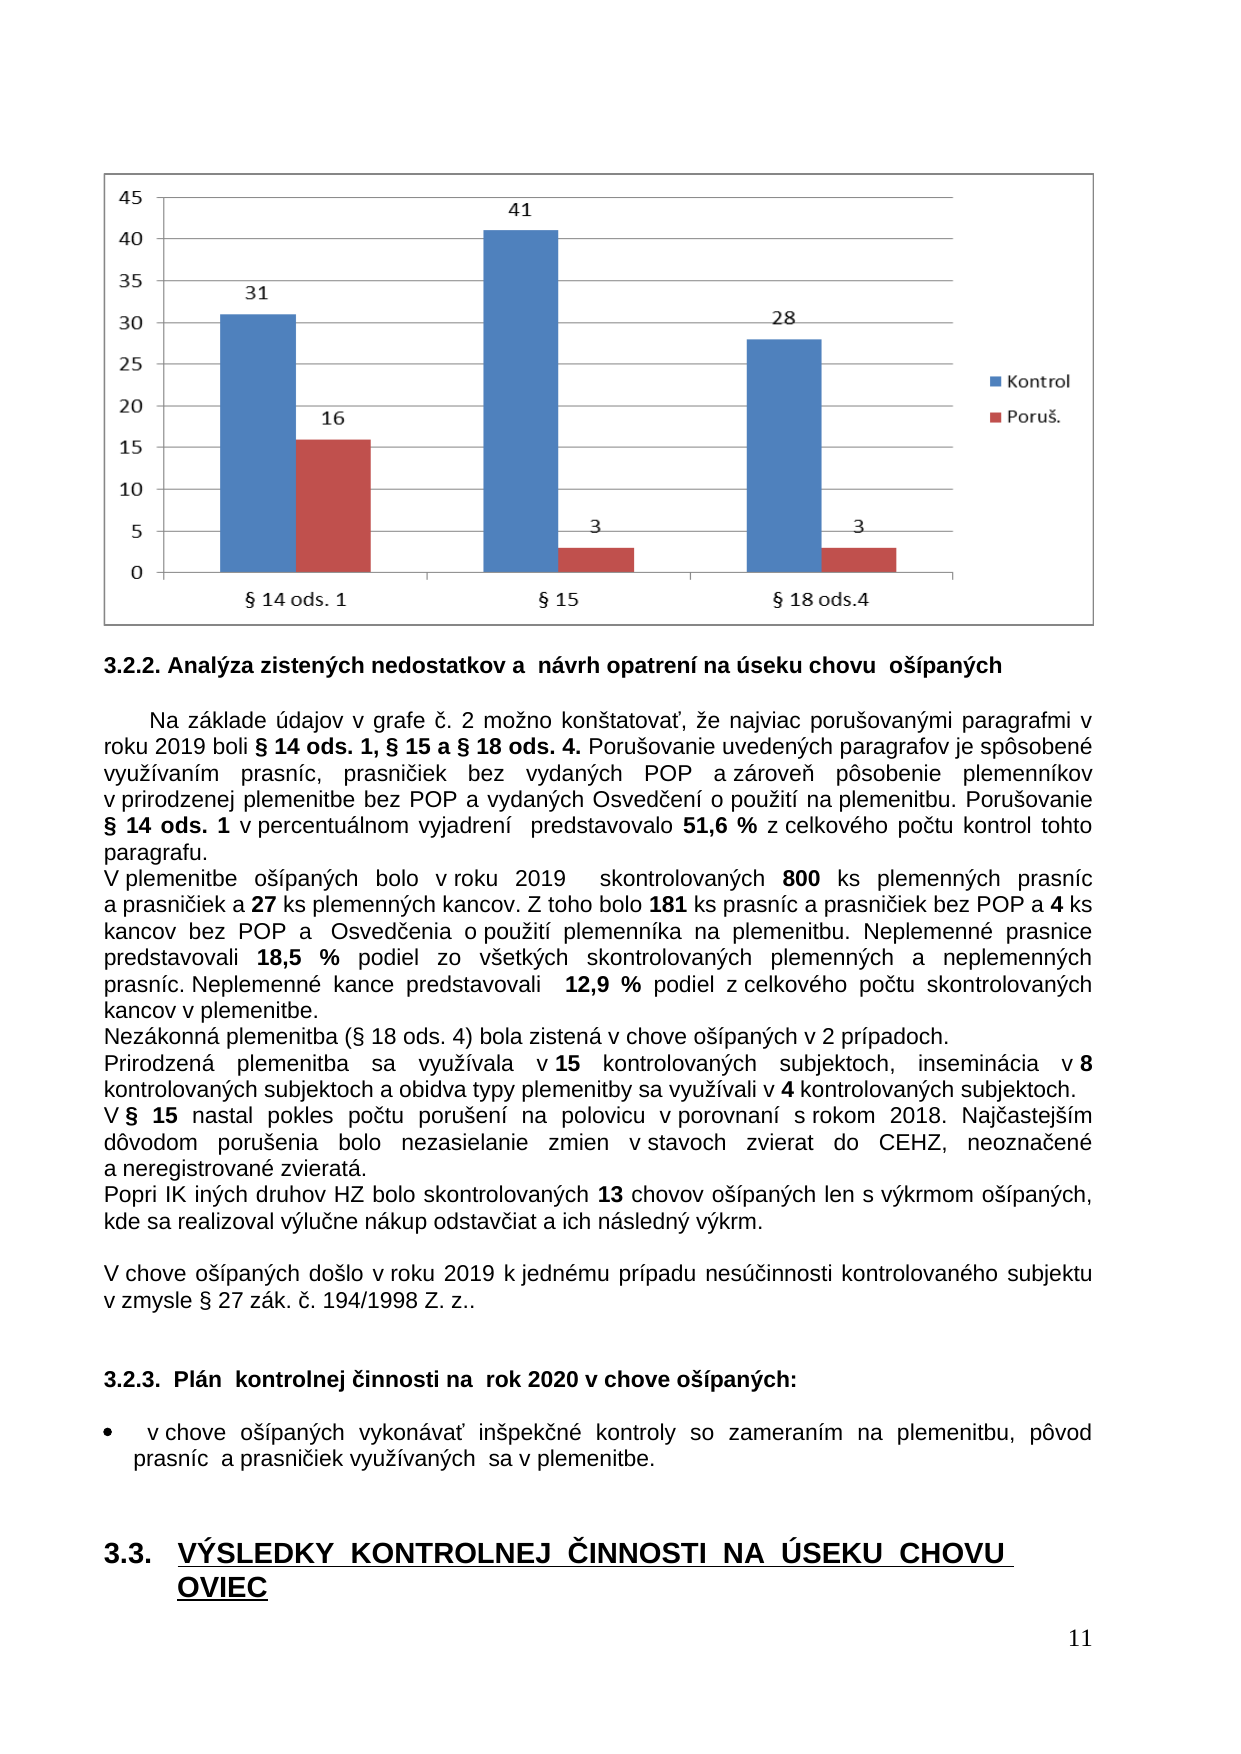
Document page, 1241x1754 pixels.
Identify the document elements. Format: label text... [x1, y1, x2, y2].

picture [103, 173, 1094, 626]
list v chove ošípaných vykonávať inšpekčné kontroly so zameraním na plemenitbu, pôvod prasníc a prasničiek využívaných sa v plemenitbe. [103, 1418, 1093, 1471]
text Nezákonná plemenitba (§ 18 ods. 4) bola zistená v chove ošípaných v 2 prípadoch. [103, 1023, 1093, 1049]
text V plemenitbe ošípaných bolo v roku 2019 skontrolovaných 800 ks plemenných prasníc a prasničiek a 27 ks plemenných kancov. Z toho bolo 181 ks prasníc a prasničiek bez POP a 4 ks kancov bez POP a Osvedčenia o použití plemenníka na plemenitbu. Neplemenné prasnice predstavovali 18,5 % podiel zo všetkých skontrolovaných plemenných a neplemenných prasníc. Neplemenné kance predstavovali 12,9 % podiel z celkového počtu skontrolovaných kancov v plemenitbe. [103, 865, 1093, 1023]
text Popri IK iných druhov HZ bolo skontrolovaných 13 chovov ošípaných len s výkrmom ošípaných, kde sa realizoval výlučne nákup odstavčiat a ich následný výkrm. [103, 1181, 1093, 1234]
text Prirodzená plemenitba sa využívala v 15 kontrolovaných subjektoch, inseminácia v 8 kontrolovaných subjektoch a obidva typy plemenitby sa využívali v 4 kontrolovaných subjektoch. [103, 1049, 1093, 1102]
text Na základe údajov v grafe č. 2 možno konštatovať, že najviac porušovanými paragrafmi v roku 2019 boli § 14 ods. 1, § 15 a § 18 ods. 4. Porušovanie uvedených paragrafov je spôsobené využívaním prasníc, prasničiek bez vydaných POP a zároveň pôsobenie plemenníkov v prirodzenej plemenitbe bez POP a vydaných Osvedčení o použití na plemenitbu. Porušovanie § 14 ods. 1 v percentuálnom vyjadrení predstavovalo 51,6 % z celkového počtu kontrol tohto paragrafu. [103, 707, 1093, 865]
text 3.2.2. Analýza zistených nedostatkov a návrh opatrení na úseku chovu ošípaných [103, 652, 1093, 678]
text V § 15 nastal pokles počtu porušení na polovicu v porovnaní s rokom 2018. Najčastejším dôvodom porušenia bolo nezasielanie zmien v stavoch zvierat do CEHZ, neoznačené a neregistrované zvieratá. [103, 1102, 1093, 1181]
text V chove ošípaných došlo v roku 2019 k jednému prípadu nesúčinnosti kontrolovaného subjektu v zmysle § 27 zák. č. 194/1998 Z. z.. [103, 1260, 1093, 1313]
text 3.2.3. Plán kontrolnej činnosti na rok 2020 v chove ošípaných: [103, 1366, 1093, 1392]
text 3.3. VÝSLEDKY KONTROLNEJ ČINNOSTI NA ÚSEKU CHOVU OVIEC [103, 1536, 1093, 1603]
